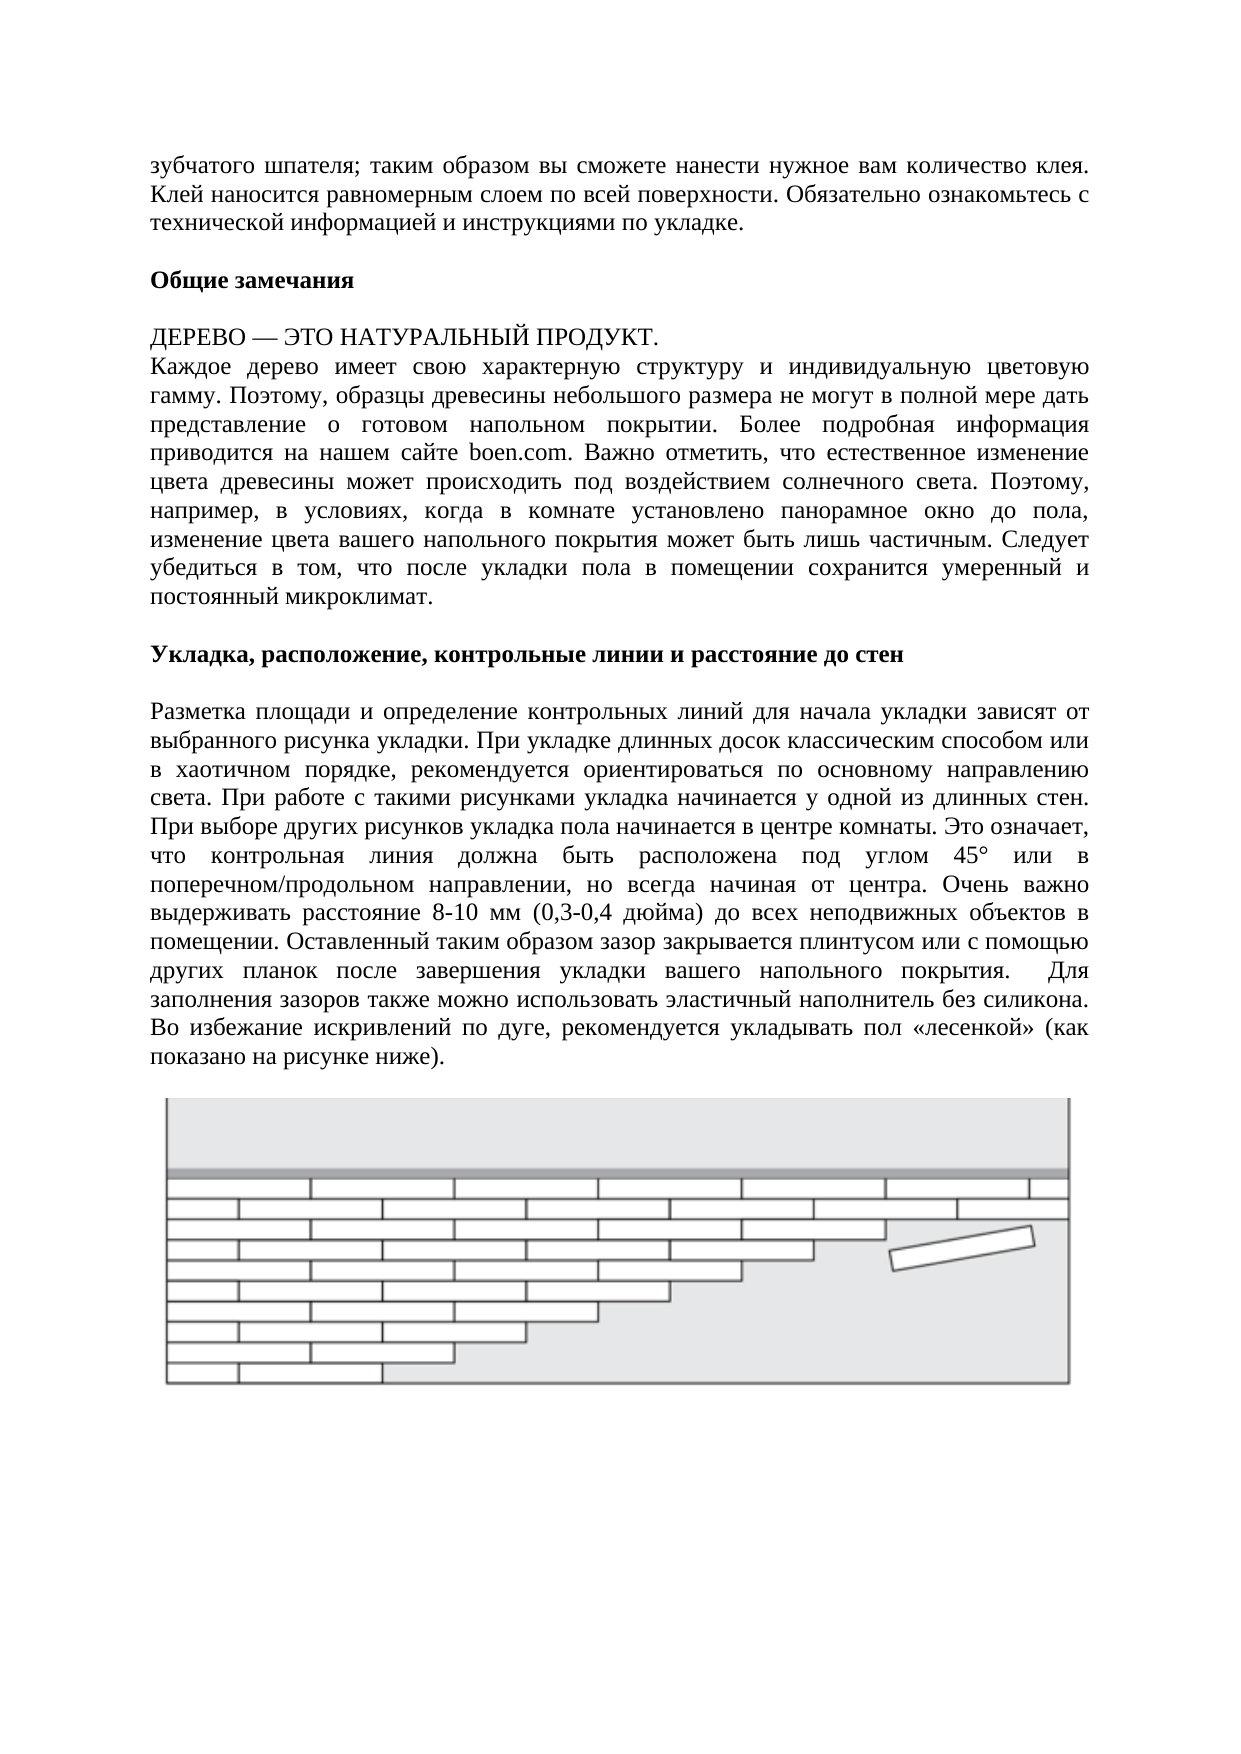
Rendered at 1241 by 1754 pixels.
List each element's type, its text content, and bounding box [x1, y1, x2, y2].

text Каждое дерево имеет свою характерную структуру и индивидуальную цветовую гамму. Поэтому, образцы древесины небольшого размера не могут в полной мере дать представление о готовом напольном покрытии. Более подробная информация приводится на нашем сайте boen.com. Важно отметить, что естественное изменение цвета древесины может происходить под воздействием солнечного света. Поэтому, например, в условиях, когда в комнате установлено панорамное окно до пола, изменение цвета вашего напольного покрытия может быть лишь частичным. Следует убедиться в том, что после укладки пола в помещении сохранится умеренный и постоянный микроклимат. [150, 351, 1090, 610]
text Общие замечания [150, 265, 1090, 294]
picture [150, 1098, 1097, 1413]
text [150, 150, 1090, 236]
text Разметка площади и определение контрольных линий для начала укладки зависят от выбранного рисунка укладки. При укладке длинных досок классическим способом или в хаотичном порядке, рекомендуется ориентироваться по основному направлению света. При работе с такими рисунками укладка начинается у одной из длинных стен. При выборе других рисунков укладка пола начинается в центре комнаты. Это означает, что контрольная линия должна быть расположена под углом 45° или в поперечном/продольном направлении, но всегда начиная от центра. Очень важно выдерживать расстояние 8-10 мм (0,3-0,4 дюйма) до всех неподвижных объектов в помещении. Оставленный таким образом зазор закрывается плинтусом или с помощью других планок после завершения укладки вашего напольного покрытия. Для заполнения зазоров также можно использовать эластичный наполнитель без силикона. Во избежание искривлений по дуге, рекомендуется укладывать пол «лесенкой» (как показано на рисунке ниже). [150, 696, 1090, 1070]
text Укладка, расположение, контрольные линии и расстояние до стен [150, 639, 1090, 667]
text ДЕРЕВО — ЭТО НАТУРАЛЬНЫЙ ПРОДУКТ. [150, 322, 1090, 351]
